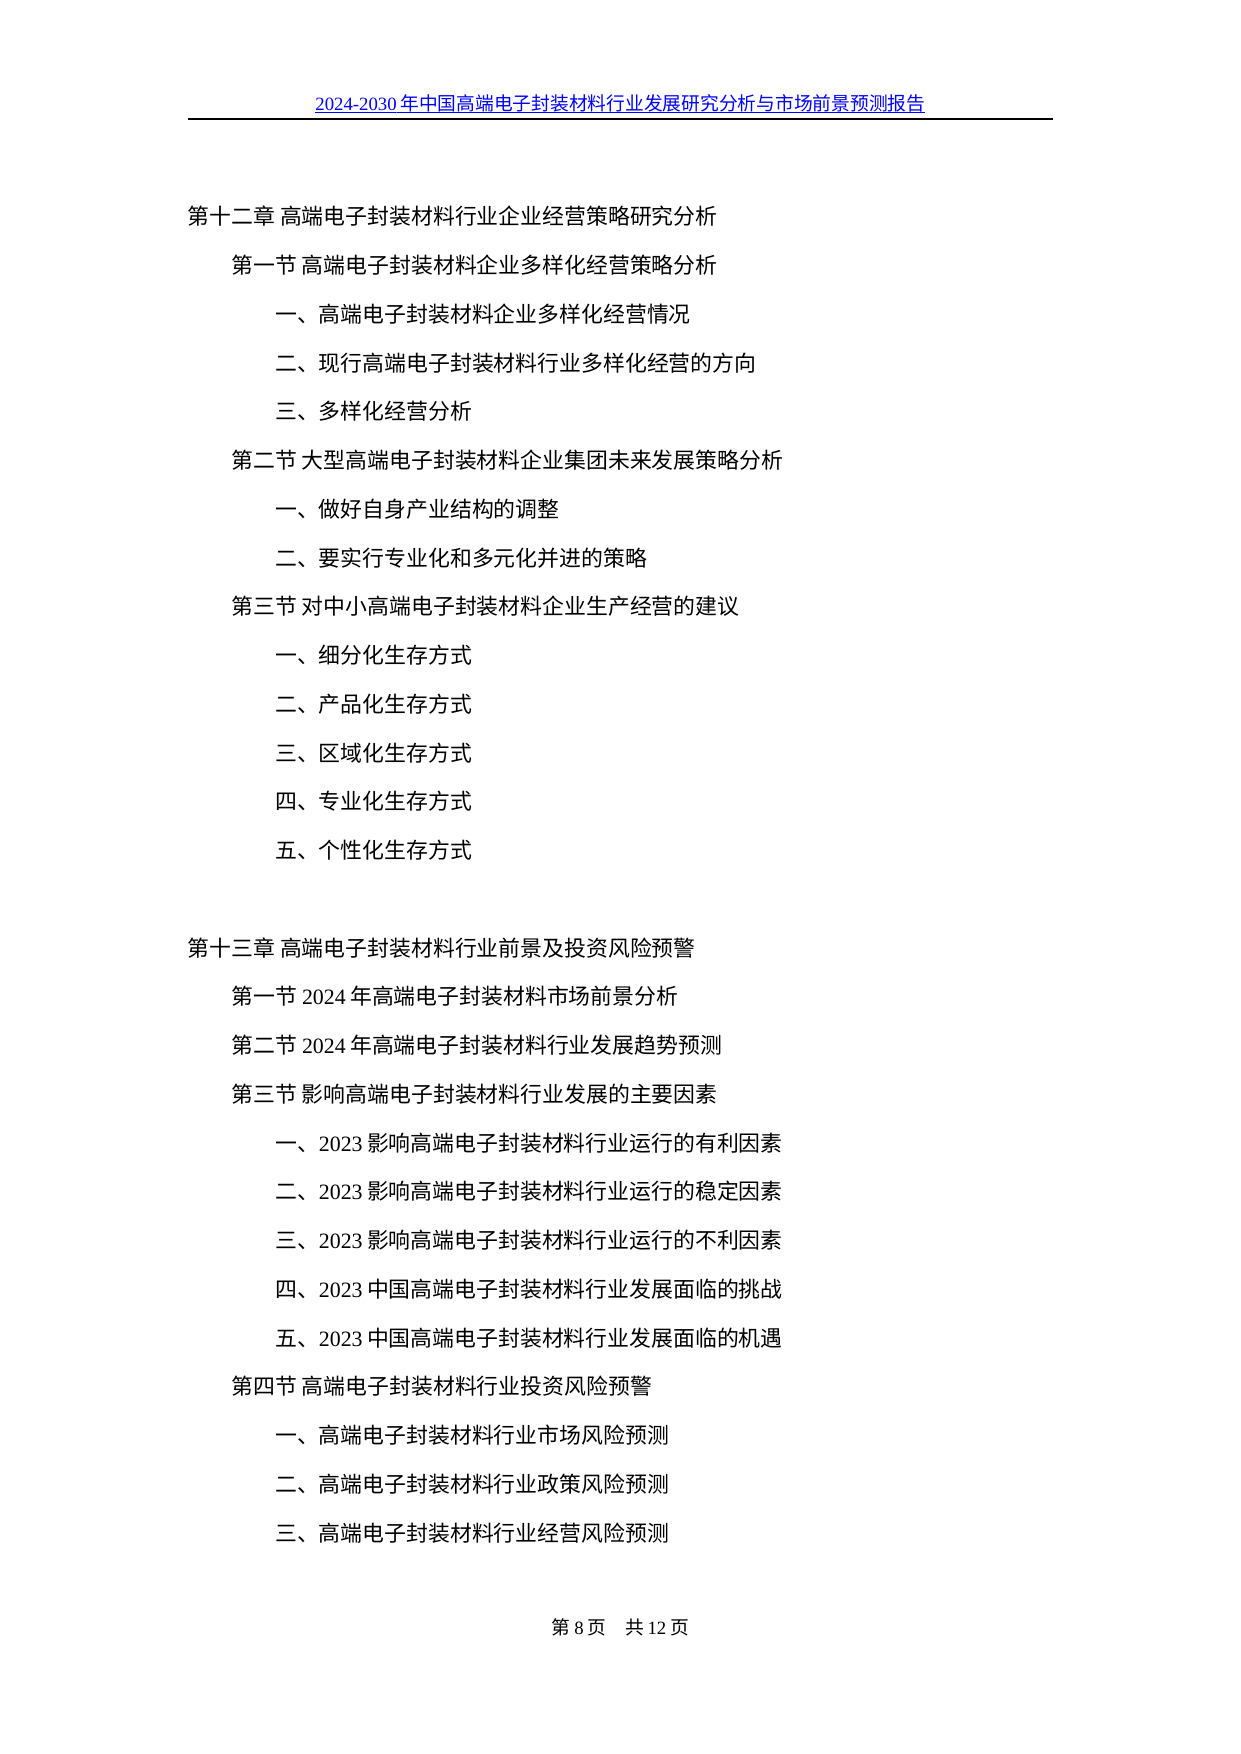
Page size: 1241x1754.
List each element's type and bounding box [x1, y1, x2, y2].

text [187, 150, 1053, 1548]
